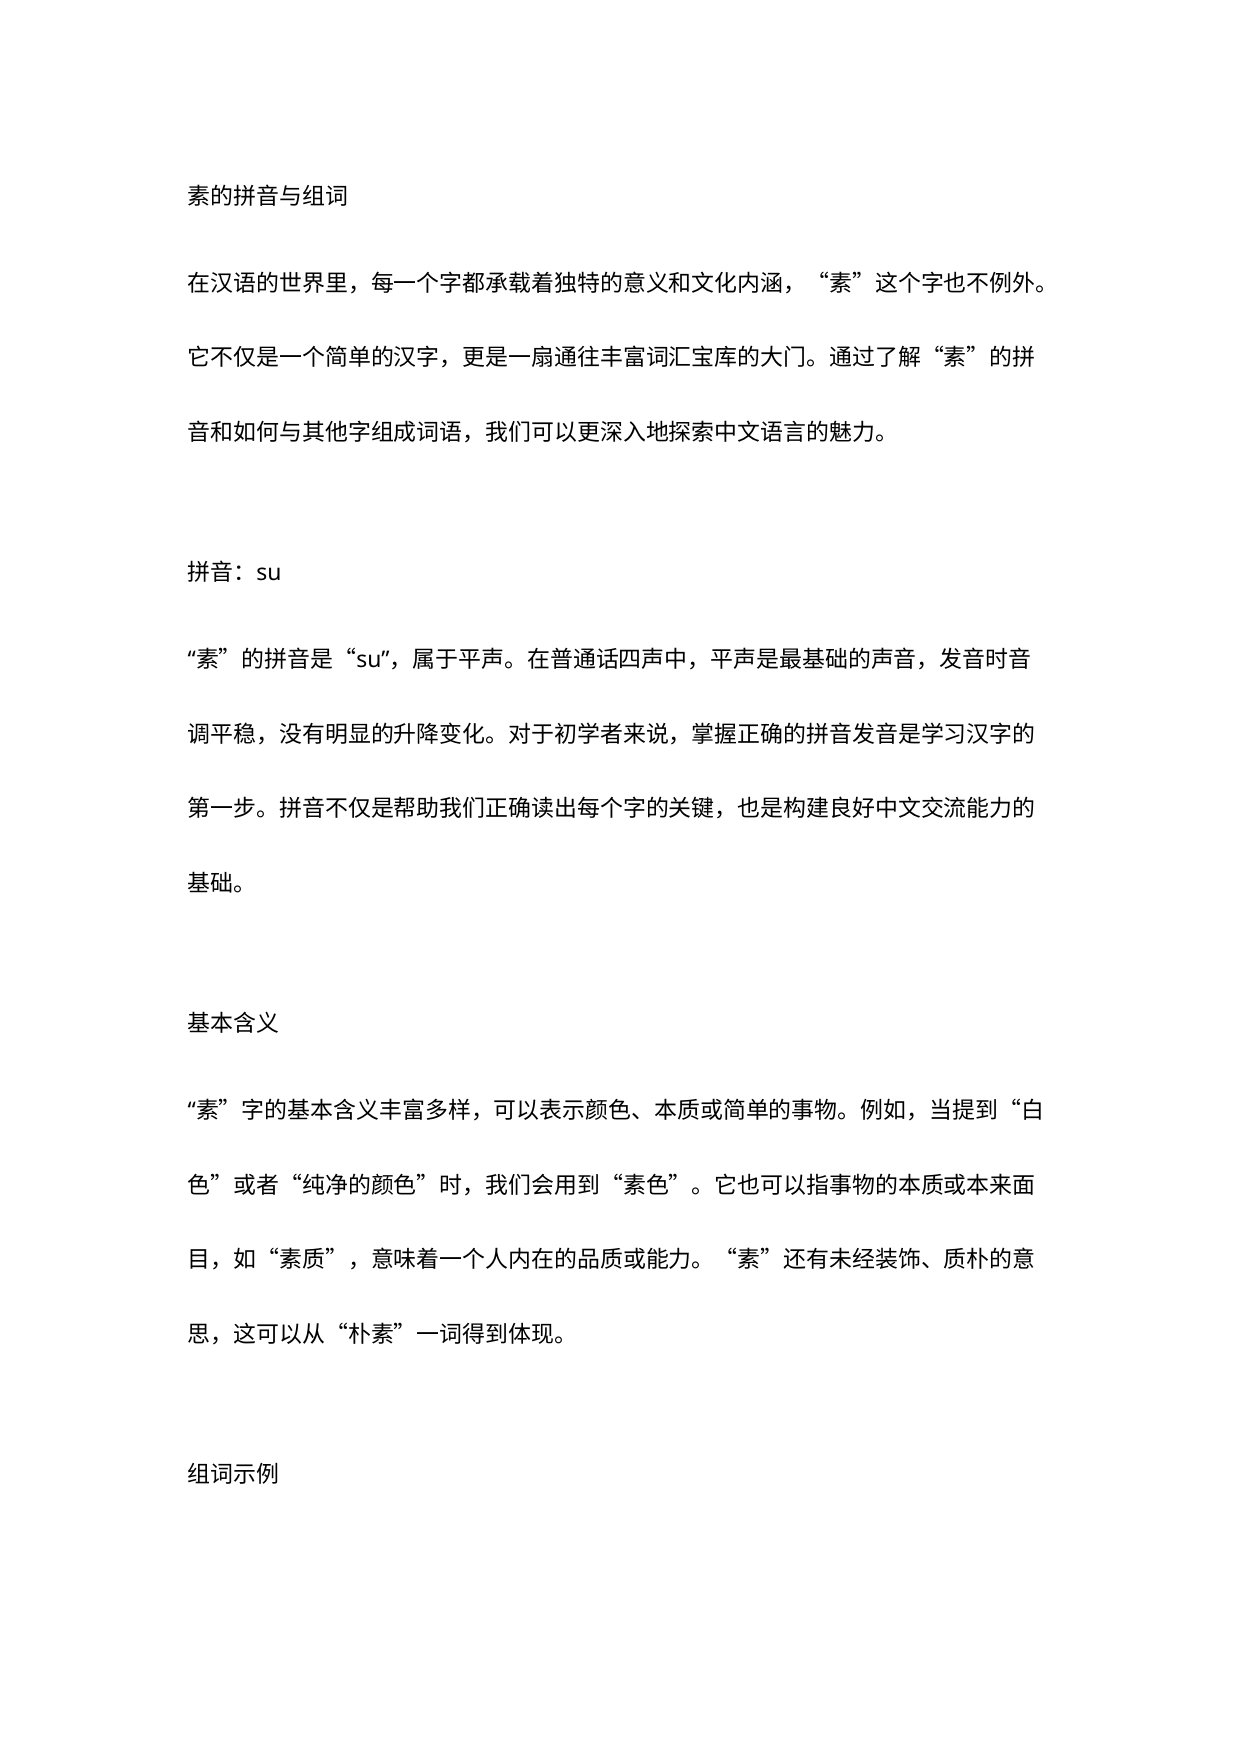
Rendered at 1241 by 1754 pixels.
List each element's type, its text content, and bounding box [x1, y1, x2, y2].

text 组词示例 [187, 1441, 1053, 1506]
text 拼音：su [187, 538, 1053, 603]
text 在汉语的世界里，每一个字都承载着独特的意义和文化内涵，“素”这个字也不例外。它不仅是一个简单的汉字，更是一扇通往丰富词汇宝库的大门。通过了解“素”的拼音和如何与其他字组成词语，我们可以更深入地探索中文语言的魅力。 [187, 248, 1053, 463]
text 素的拼音与组词 [187, 162, 1053, 227]
text “素”字的基本含义丰富多样，可以表示颜色、本质或简单的事物。例如，当提到“白色”或者“纯净的颜色”时，我们会用到“素色”。它也可以指事物的本质或本来面目，如“素质”，意味着一个人内在的品质或能力。“素”还有未经装饰、质朴的意思，这可以从“朴素”一词得到体现。 [187, 1076, 1053, 1365]
text “素”的拼音是“su”，属于平声。在普通话四声中，平声是最基础的声音，发音时音调平稳，没有明显的升降变化。对于初学者来说，掌握正确的拼音发音是学习汉字的第一步。拼音不仅是帮助我们正确读出每个字的关键，也是构建良好中文交流能力的基础。 [187, 625, 1053, 914]
text 基本含义 [187, 989, 1053, 1054]
